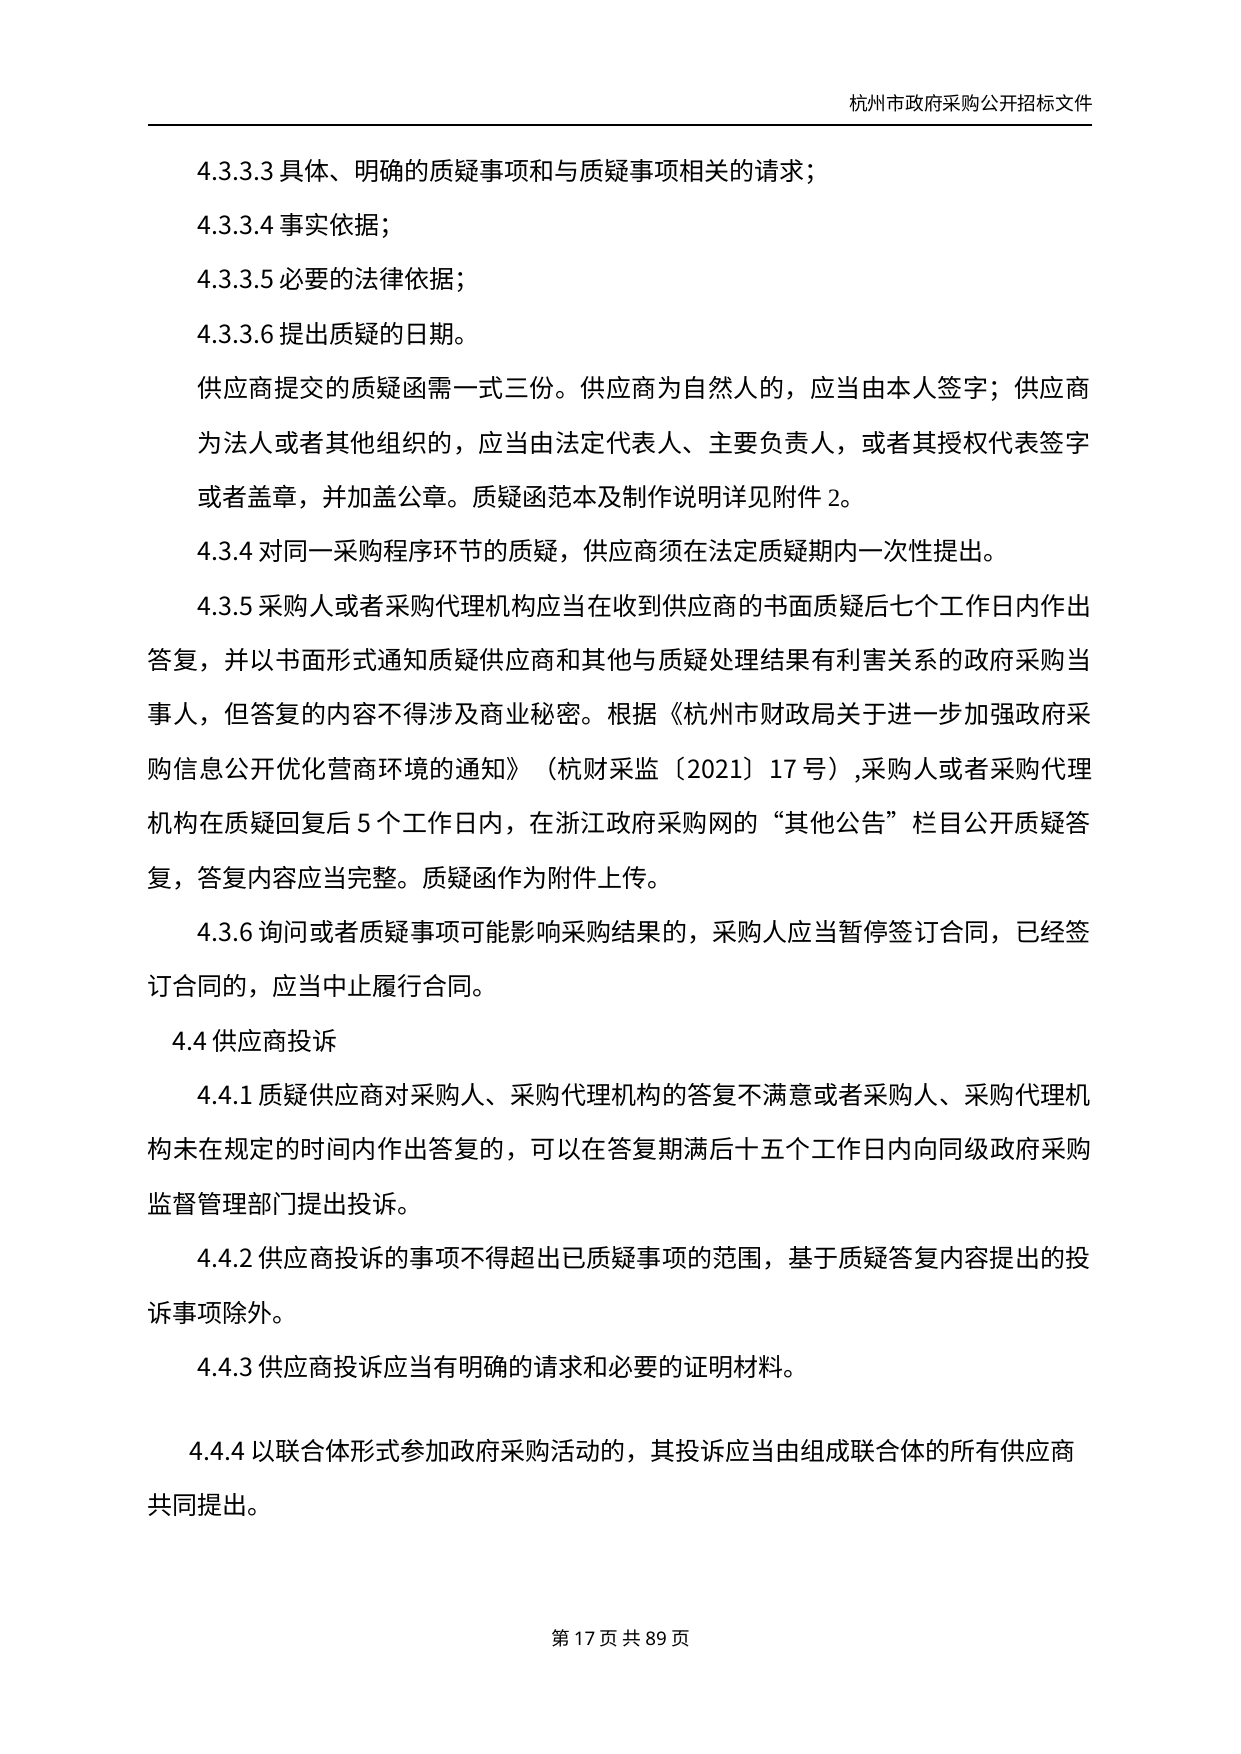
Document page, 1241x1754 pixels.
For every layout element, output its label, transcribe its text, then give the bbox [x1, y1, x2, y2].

text 4.3.6询问或者质疑事项可能影响采购结果的，采购人应当暂停签订合同，已经签订合同的，应当中止履行合同。 [148, 912, 1092, 1003]
text 4.4.2供应商投诉的事项不得超出已质疑事项的范围，基于质疑答复内容提出的投诉事项除外。 [148, 1239, 1092, 1329]
text 供应商提交的质疑函需一式三份。供应商为自然人的，应当由本人签字；供应商为法人或者其他组织的，应当由法定代表人、主要负责人，或者其授权代表签字或者盖章，并加盖公章。质疑函范本及制作说明详见附件2。 [198, 369, 1092, 514]
text 4.3.4对同一采购程序环节的质疑，供应商须在法定质疑期内一次性提出。 [148, 532, 1092, 568]
text 4.3.3.3具体、明确的质疑事项和与质疑事项相关的请求； [198, 151, 1092, 187]
text 4.3.3.5必要的法律依据； [198, 260, 1092, 296]
text 4.3.5采购人或者采购代理机构应当在收到供应商的书面质疑后七个工作日内作出答复，并以书面形式通知质疑供应商和其他与质疑处理结果有利害关系的政府采购当事人，但答复的内容不得涉及商业秘密。根据《杭州市财政局关于进一步加强政府采购信息公开优化营商环境的通知》（杭财采监〔2021〕17号）,采购人或者采购代理机构在质疑回复后5个工作日内，在浙江政府采购网的“其他公告”栏目公开质疑答复，答复内容应当完整。质疑函作为附件上传。 [148, 586, 1092, 894]
text 4.4.1质疑供应商对采购人、采购代理机构的答复不满意或者采购人、采购代理机构未在规定的时间内作出答复的，可以在答复期满后十五个工作日内向同级政府采购监督管理部门提出投诉。 [148, 1076, 1092, 1221]
text 4.4.3供应商投诉应当有明确的请求和必要的证明材料。 [148, 1347, 1092, 1384]
text 4.4供应商投诉 [148, 1021, 1092, 1057]
text 4.3.3.4事实依据； [198, 206, 1092, 242]
text 4.3.3.6提出质疑的日期。 [198, 314, 1092, 351]
text 4.4.4 以联合体形式参加政府采购活动的，其投诉应当由组成联合体的所有供应商共同提出。 [148, 1431, 1092, 1522]
